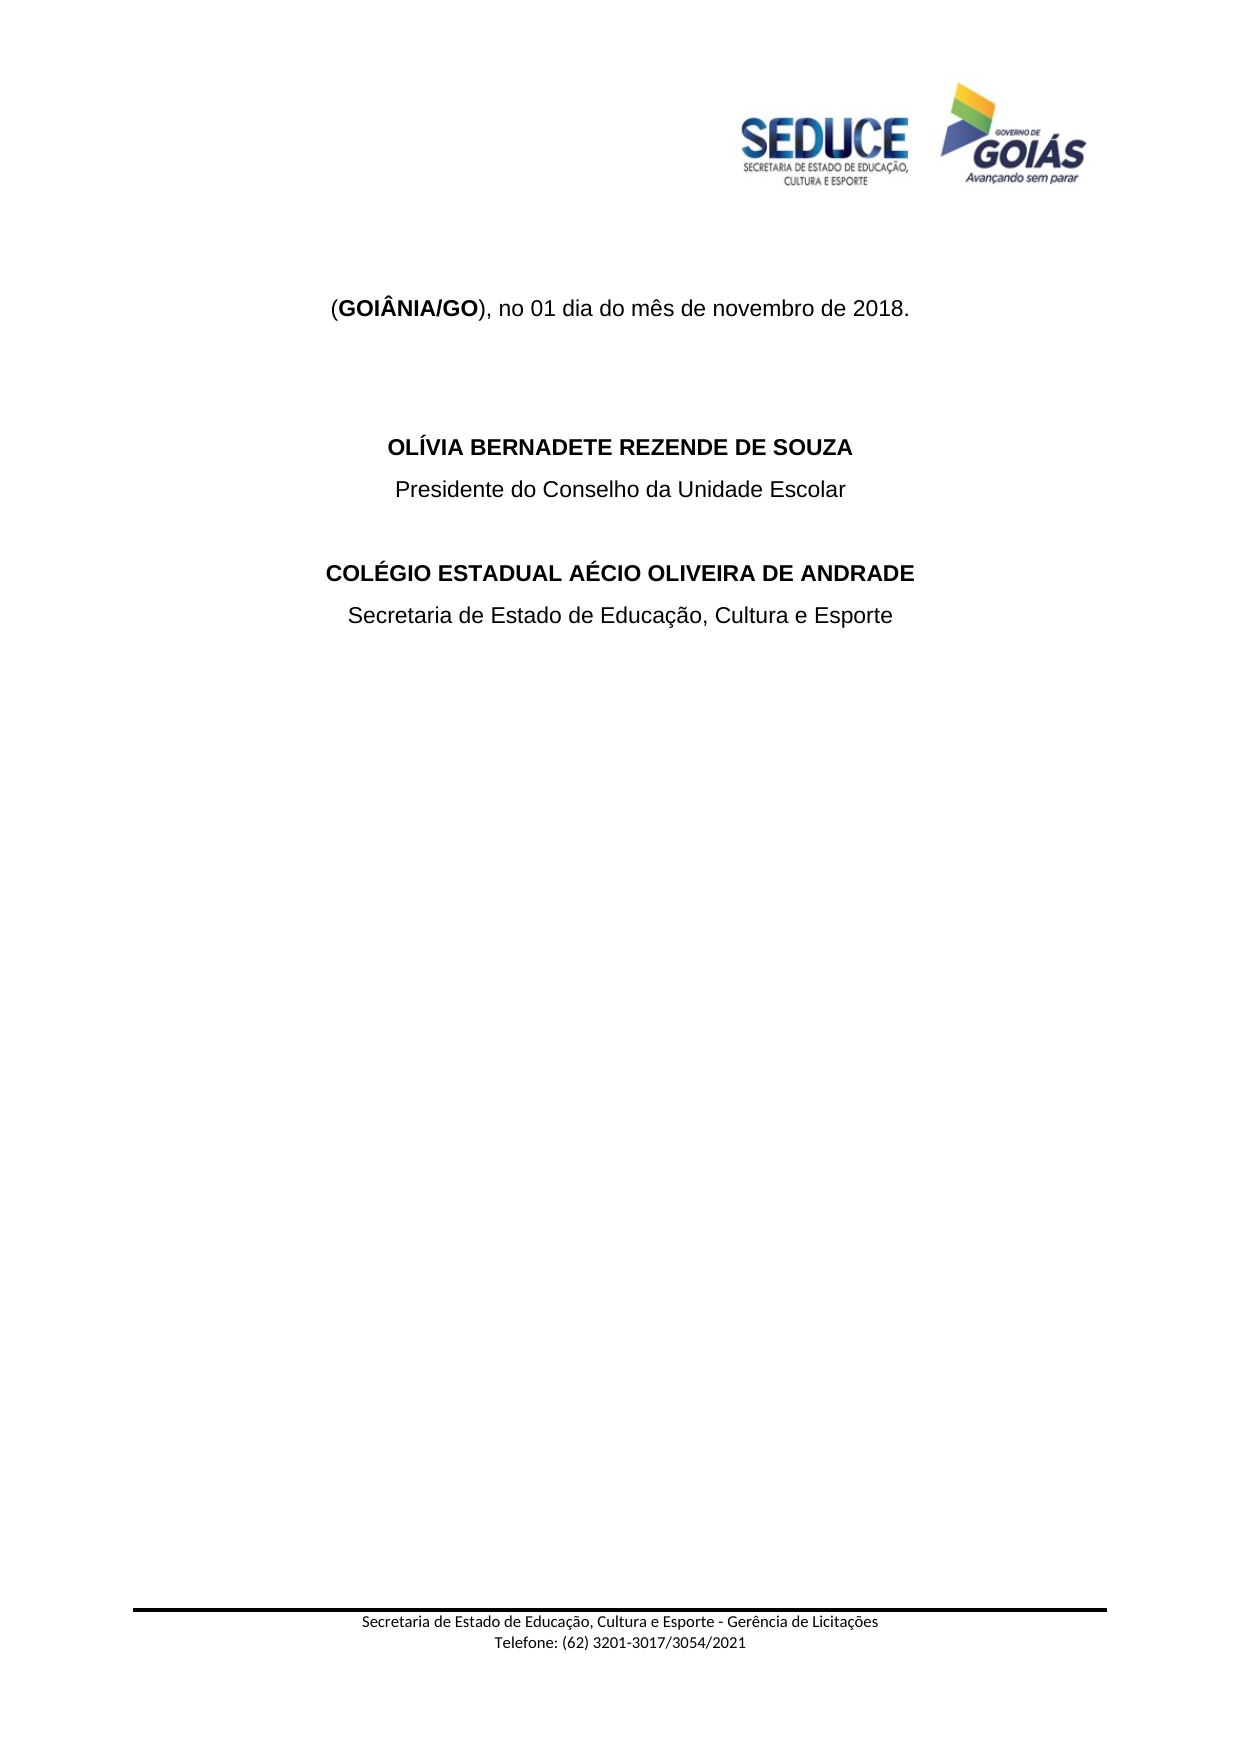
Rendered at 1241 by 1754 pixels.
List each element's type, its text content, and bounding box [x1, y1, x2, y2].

text Presidente do Conselho da Unidade Escolar [133, 476, 1107, 502]
text Secretaria de Estado de Educação, Cultura e Esporte [133, 602, 1107, 628]
picture [726, 73, 1108, 216]
text (GOIÂNIA/GO), no 01 dia do mês de novembro de 2018. [133, 295, 1107, 321]
text OLÍVIA BERNADETE REZENDE DE SOUZA [133, 434, 1107, 460]
text COLÉGIO ESTADUAL AÉCIO OLIVEIRA DE ANDRADE [133, 560, 1107, 586]
